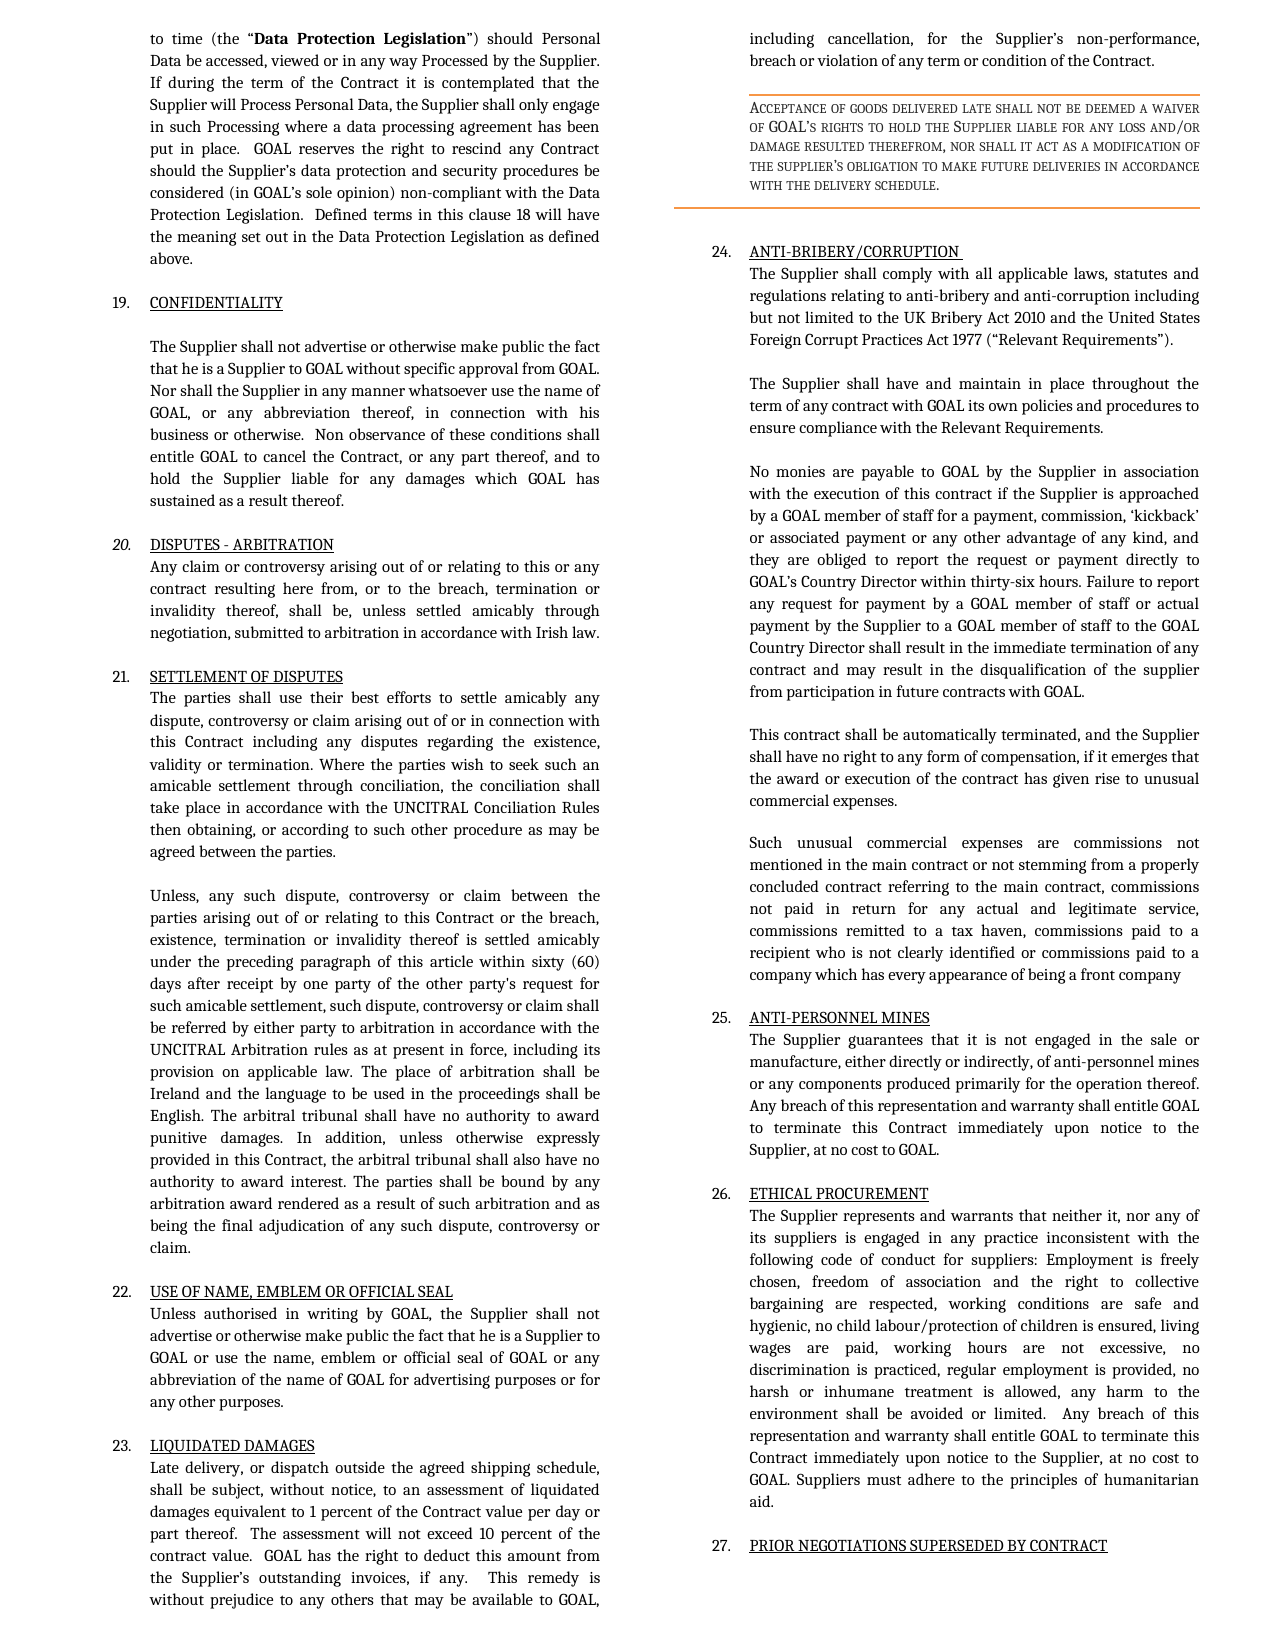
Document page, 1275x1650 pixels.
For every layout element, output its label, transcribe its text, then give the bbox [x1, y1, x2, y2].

list LIQUIDATED DAMAGES [112, 1436, 601, 1455]
list SETTLEMENT OF DISPUTES [112, 667, 601, 686]
list ANTI-PERSONNEL MINES [712, 1008, 1200, 1028]
text This contract shall be automatically terminated, and the Supplier shall have no right to any form of compensation, if it emerges that the award or execution of the contract has given rise to unusual commercial expenses. [749, 725, 1200, 810]
list The Supplier shall not advertise or otherwise make public the fact that he is a Supplier to GOAL without specific approval from GOAL. Nor shall the Supplier in any manner whatsoever use the name of GOAL, or any abbreviation thereof, in connection with his business or otherwise. Non observance of these conditions shall entitle GOAL to cancel the Contract, or any part thereof, and to hold the Supplier liable for any damages which GOAL has sustained as a result thereof. [150, 337, 601, 510]
list ANTI-BRIBERY/CORRUPTION [712, 243, 1200, 262]
title Acceptance of goods delivered late shall not be deemed a waiver of GOAL’s rights to hold the Supplier liable for any loss and/or damage resulted therefrom, nor shall it act as a modification of the supplier’s obligation to make future deliveries in accordance with the delivery schedule. [749, 96, 1200, 194]
list ETHICAL PROCUREMENT [712, 1184, 1200, 1203]
list CONFIDENTIALITY [112, 293, 601, 312]
text Such unusual commercial expenses are commissions not mentioned in the main contract or not stemming from a properly concluded contract referring to the main contract, commissions not paid in return for any actual and legitimate service, commissions remitted to a tax haven, commissions paid to a recipient who is not clearly identified or commissions paid to a company which has every appearance of being a front company [749, 834, 1200, 985]
list Late delivery, or dispatch outside the agreed shipping schedule, shall be subject, without notice, to an assessment of liquidated damages equivalent to 1 percent of the Contract value per day or part thereof. The assessment will not exceed 10 percent of the contract value. GOAL has the right to deduct this amount from the Supplier’s outstanding invoices, if any. This remedy is without prejudice to any others that may be available to GOAL, including cancellation, for the Supplier’s non-performance, breach or violation of any term or condition of the Contract. [150, 1458, 601, 1609]
list Unless, any such dispute, controversy or claim between the parties arising out of or relating to this Contract or the breach, existence, termination or invalidity thereof is settled amicably under the preceding paragraph of this article within sixty (60) days after receipt by one party of the other party's request for such amicable settlement, such dispute, controversy or claim shall be referred by either party to arbitration in accordance with the UNCITRAL Arbitration rules as at present in force, including its provision on applicable law. The place of arbitration shall be Ireland and the language to be used in the proceedings shall be English. The arbitral tribunal shall have no authority to award punitive damages. In addition, unless otherwise expressly provided in this Contract, the arbitral tribunal shall also have no authority to award interest. The parties shall be bound by any arbitration award rendered as a result of such arbitration and as being the final adjudication of any such dispute, controversy or claim. [150, 887, 601, 1258]
list USE OF NAME, EMBLEM OR OFFICIAL SEAL [112, 1282, 601, 1302]
list The Supplier guarantees that it is not engaged in the sale or manufacture, either directly or indirectly, of anti-personnel mines or any components produced primarily for the operation thereof. Any breach of this representation and warranty shall entitle GOAL to terminate this Contract immediately upon notice to the Supplier, at no cost to GOAL. [749, 1031, 1200, 1159]
list DISPUTES - ARBITRATION [112, 535, 601, 554]
list The parties shall use their best efforts to settle amicably any dispute, controversy or claim arising out of or in connection with this Contract including any disputes regarding the existence, validity or termination. Where the parties wish to seek such an amicable settlement through conciliation, the conciliation shall take place in accordance with the UNCITRAL Conciliation Rules then obtaining, or according to such other procedure as may be agreed between the parties. [150, 689, 601, 862]
list The Supplier represents and warrants that neither it, nor any of its suppliers is engaged in any practice inconsistent with the following code of conduct for suppliers: Employment is freely chosen, freedom of association and the right to collective bargaining are respected, working conditions are safe and hygienic, no child labour/protection of children is ensured, living wages are paid, working hours are not excessive, no discrimination is practiced, regular employment is provided, no harsh or inhumane treatment is allowed, any harm to the environment shall be avoided or limited. Any breach of this representation and warranty shall entitle GOAL to terminate this Contract immediately upon notice to the Supplier, at no cost to GOAL. Suppliers must adhere to the principles of humanitarian aid. [749, 1206, 1200, 1511]
list The Supplier shall have and maintain in place throughout the term of any contract with GOAL its own policies and procedures to ensure compliance with the Relevant Requirements. [749, 374, 1200, 438]
list Any claim or controversy arising out of or relating to this or any contract resulting here from, or to the breach, termination or invalidity thereof, shall be, unless settled amicably through negotiation, submitted to arbitration in accordance with Irish law. [150, 557, 601, 642]
list The Supplier shall comply with all applicable laws, statutes and regulations relating to anti-bribery and anti-corruption including but not limited to the UK Bribery Act 2010 and the United States Foreign Corrupt Practices Act 1977 (“Relevant Requirements”). [749, 265, 1200, 350]
list No monies are payable to GOAL by the Supplier in association with the execution of this contract if the Supplier is approached by a GOAL member of staff for a payment, commission, ‘kickback’ or associated payment or any other advantage of any kind, and they are obliged to report the request or payment directly to GOAL’s Country Director within thirty-six hours. Failure to report any request for payment by a GOAL member of staff or actual payment by the Supplier to a GOAL member of staff to the GOAL Country Director shall result in the immediate termination of any contract and may result in the disqualification of the supplier from participation in future contracts with GOAL. [749, 462, 1200, 701]
list PRIOR NEGOTIATIONS SUPERSEDED BY CONTRACT [712, 1536, 1200, 1555]
list Unless authorised in writing by GOAL, the Supplier shall not advertise or otherwise make public the fact that he is a Supplier to GOAL or use the name, emblem or official seal of GOAL or any abbreviation of the name of GOAL for advertising purposes or for any other purposes. [150, 1304, 601, 1411]
